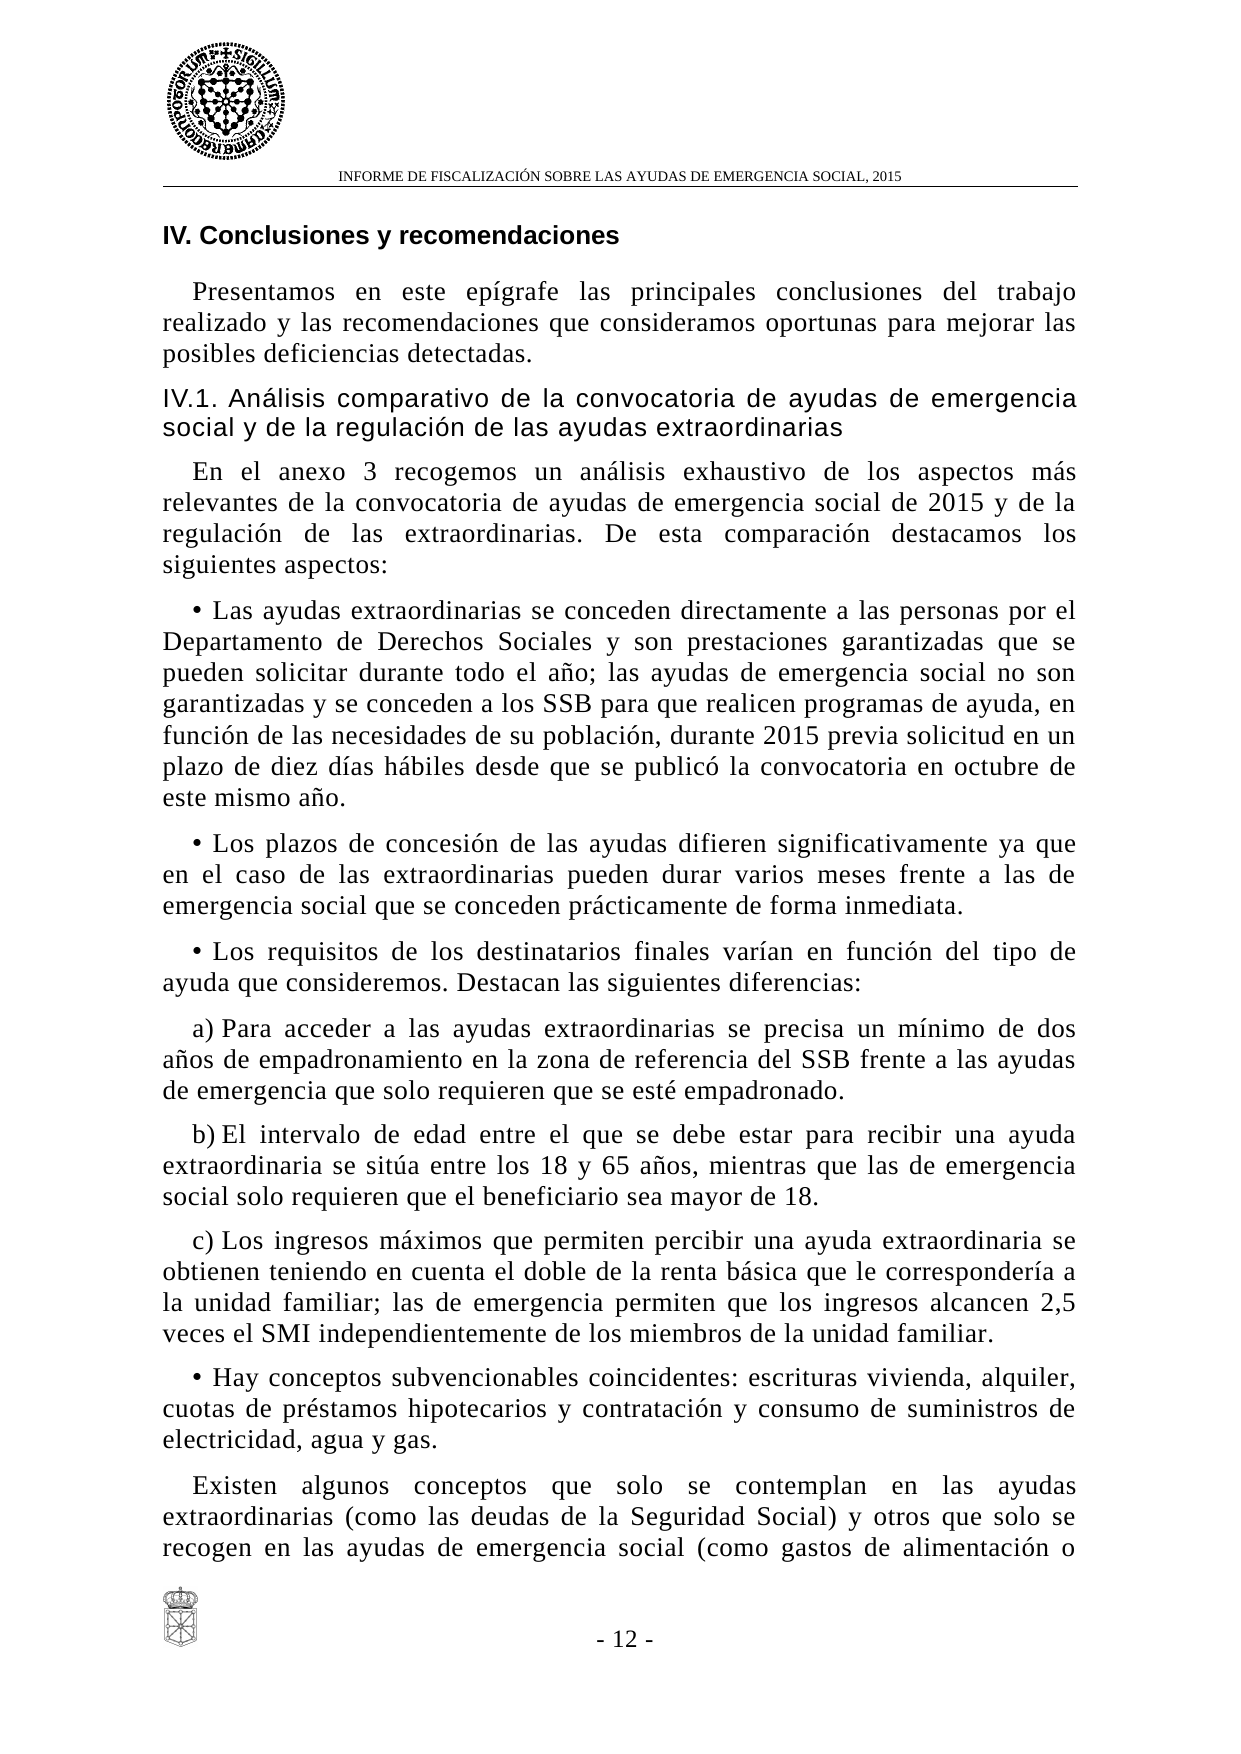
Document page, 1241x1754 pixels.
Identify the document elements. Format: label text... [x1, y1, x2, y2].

picture [162, 38, 289, 164]
list Los ingresos máximos que permiten percibir una ayuda extraordinaria se obtienen teniendo en cuenta el doble de la renta básica que le correspondería a la unidad familiar; las de emergencia permiten que los ingresos alcancen 2,5 veces el SMI independientemente de los miembros de la unidad familiar. [162, 1224, 1078, 1348]
list Hay conceptos subvencionables coincidentes: escrituras vivienda, alquiler, cuotas de préstamos hipotecarios y contratación y consumo de suministros de electricidad, agua y gas. [162, 1361, 1078, 1454]
text IV.1. Análisis comparativo de la convocatoria de ayudas de emergencia social y de la regulación de las ayudas extraordinarias [162, 383, 1078, 442]
list Las ayudas extraordinarias se conceden directamente a las personas por el Departamento de Derechos Sociales y son prestaciones garantizadas que se pueden solicitar durante todo el año; las ayudas de emergencia social no son garantizadas y se conceden a los SSB para que realicen programas de ayuda, en función de las necesidades de su población, durante 2015 previa solicitud en un plazo de diez días hábiles desde que se publicó la convocatoria en octubre de este mismo año. [162, 594, 1078, 812]
text Presentamos en este epígrafe las principales conclusiones del trabajo realizado y las recomendaciones que consideramos oportunas para mejorar las posibles deficiencias detectadas. [162, 274, 1078, 368]
list Para acceder a las ayudas extraordinarias se precisa un mínimo de dos años de empadronamiento en la zona de referencia del SSB frente a las ayudas de emergencia que solo requieren que se esté empadronado. [162, 1012, 1078, 1105]
text En el anexo 3 recogemos un análisis exhaustivo de los aspectos más relevantes de la convocatoria de ayudas de emergencia social de 2015 y de la regulación de las extraordinarias. De esta comparación destacamos los siguientes aspectos: [162, 455, 1078, 579]
picture [162, 1586, 199, 1648]
list Los plazos de concesión de las ayudas difieren significativamente ya que en el caso de las extraordinarias pueden durar varios meses frente a las de emergencia social que se conceden prácticamente de forma inmediata. [162, 827, 1078, 920]
list Los requisitos de los destinatarios finales varían en función del tipo de ayuda que consideremos. Destacan las siguientes diferencias: [162, 935, 1078, 997]
text IV. Conclusiones y recomendaciones [162, 220, 1078, 249]
list El intervalo de edad entre el que se debe estar para recibir una ayuda extraordinaria se sitúa entre los 18 y 65 años, mientras que las de emergencia social solo requieren que el beneficiario sea mayor de 18. [162, 1118, 1078, 1211]
